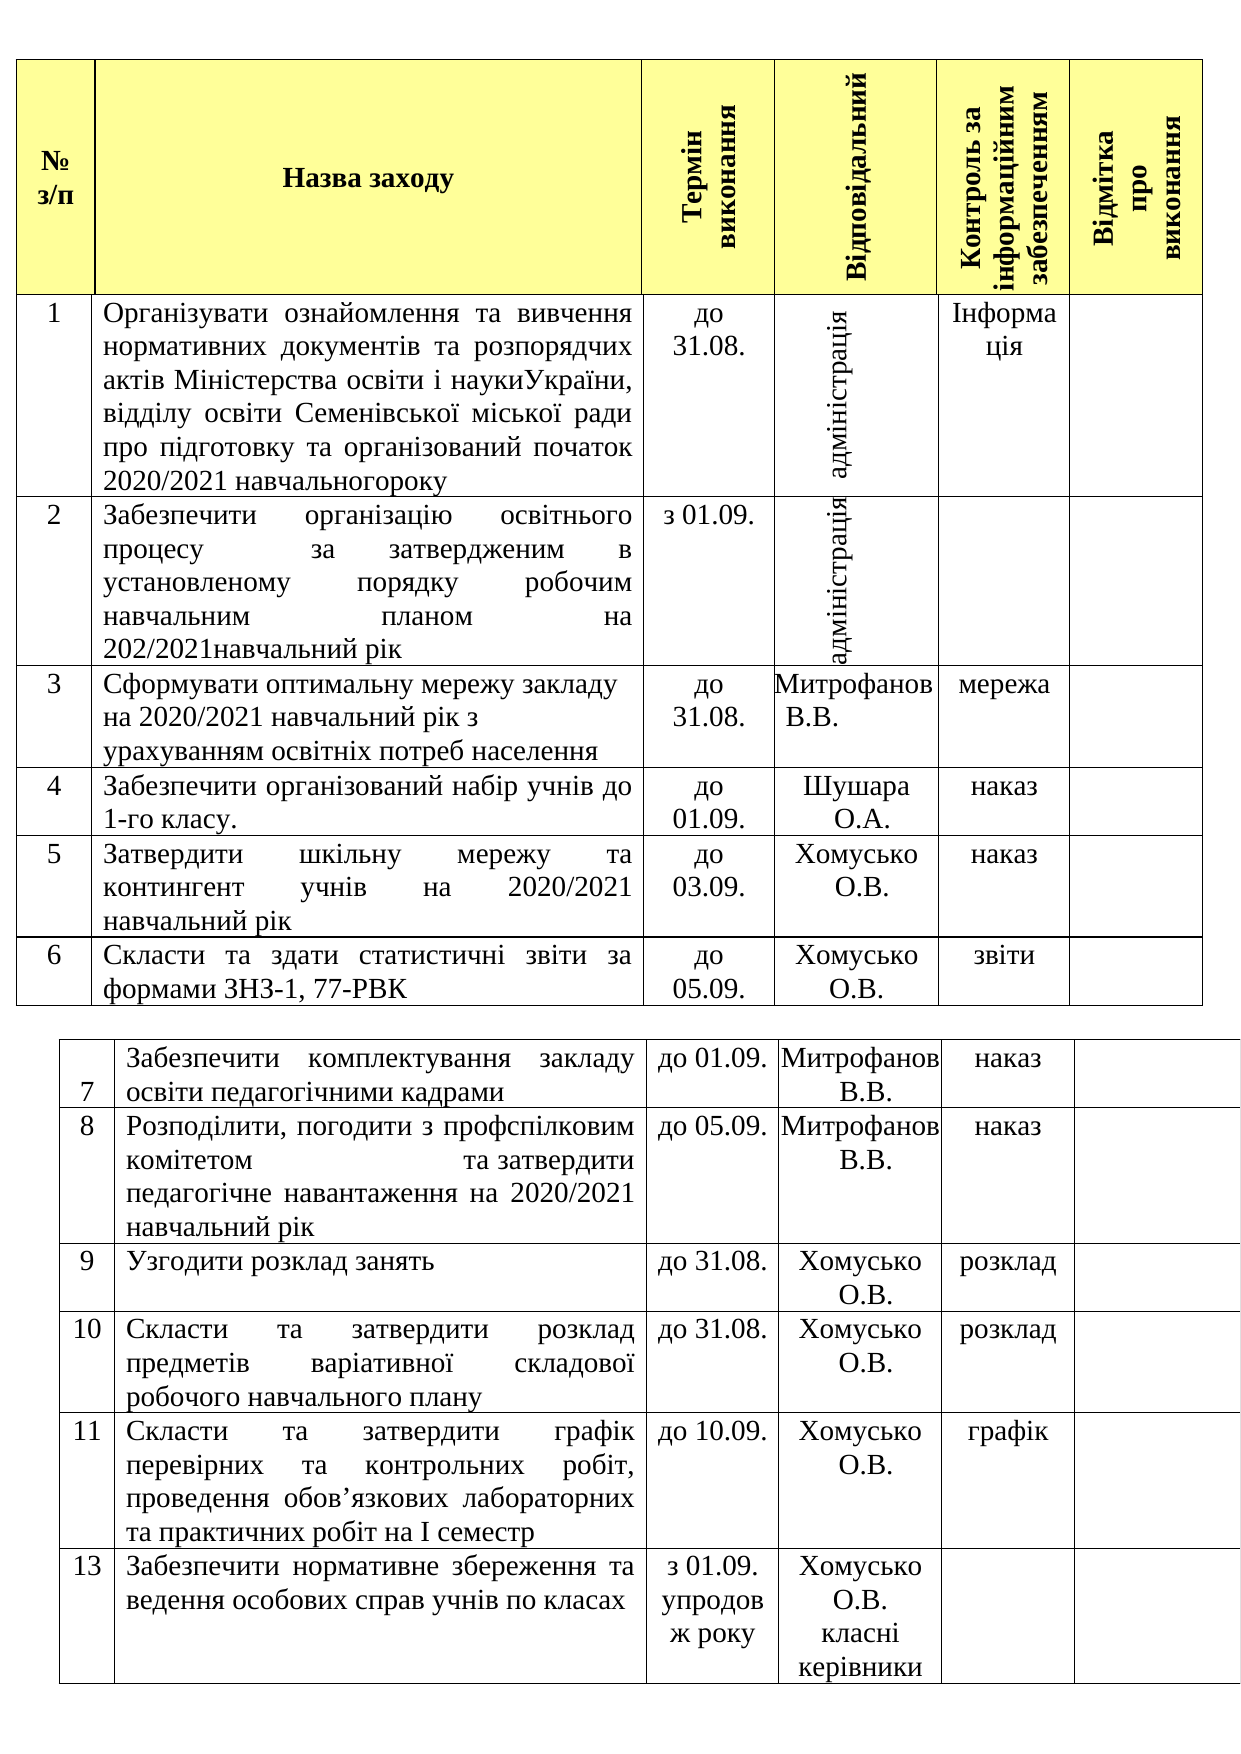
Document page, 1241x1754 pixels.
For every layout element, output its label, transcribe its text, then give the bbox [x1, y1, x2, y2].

table_cell [1070, 768, 1202, 835]
table_cell 9 [60, 1244, 114, 1311]
table_cell Скласти та здати статистичні звіти за формами ЗНЗ-1, 77-РВК [92, 938, 643, 1004]
table_cell [1075, 1413, 1240, 1547]
table_cell наказ [939, 768, 1069, 835]
table_header Назва заходу [96, 60, 641, 294]
table_cell до 31.08. [647, 1244, 778, 1311]
table_cell [939, 497, 1069, 665]
table_header Відповідальний [775, 60, 936, 294]
table_cell 3 [17, 666, 91, 767]
table_cell розклад [942, 1312, 1074, 1412]
table_header 7 [60, 1040, 114, 1107]
table_header Контроль за інформаційним забезпеченням [937, 60, 1069, 294]
table_cell Організувати ознайомлення та вивчення нормативних документів та розпорядчих актів Міністерства освіти і наукиУкраїни, відділу освіти Семенівської міської ради про підготовку та організований початок 2020/2021 навчальногороку [92, 295, 643, 496]
table_header Відмітка про виконання [1070, 60, 1202, 294]
table_cell Хомусько О.В. [779, 1312, 941, 1412]
table_cell Забезпечити організацію освітнього процесу за затвердженим в установленому порядку робочим навчальним планом на 202/2021навчальний рік [92, 497, 643, 665]
table_cell [1070, 938, 1202, 1004]
table_header № з/п [17, 60, 94, 294]
table_cell розклад [942, 1244, 1074, 1311]
table_cell 5 [17, 836, 91, 936]
table_cell до 05.09. [647, 1108, 778, 1242]
table_cell 11 [60, 1413, 114, 1547]
table_cell до 31.08. [644, 295, 774, 496]
table_cell Шушара О.А. [775, 768, 938, 835]
table_cell [1070, 497, 1202, 665]
table_cell [1075, 1312, 1240, 1412]
table_cell Скласти та затвердити розклад предметів варіативної складової робочого навчального плану [115, 1312, 646, 1412]
table_header Термін виконання [642, 60, 774, 294]
table_cell 6 [17, 938, 91, 1004]
table_cell 2 [17, 497, 91, 665]
table_cell Забезпечити організований набір учнів до 1-го класу. [92, 768, 643, 835]
table_cell до 05.09. [644, 938, 774, 1004]
table_cell Митрофанов В.В. [779, 1108, 941, 1242]
table_cell до 01.09. [644, 768, 774, 835]
table_cell мережа [939, 666, 1069, 767]
table_cell Скласти та затвердити графік перевірних та контрольних робіт, проведення обов’язкових лабораторних та практичних робіт на І семестр [115, 1413, 646, 1547]
table_header Забезпечити комплектування закладу освіти педагогічними кадрами [115, 1040, 646, 1107]
table_cell 10 [60, 1312, 114, 1412]
table_header до 01.09. [647, 1040, 778, 1107]
table_header наказ [942, 1040, 1074, 1107]
table_cell наказ [939, 836, 1069, 936]
table_cell Сформувати оптимальну мережу закладу на 2020/2021 навчальний рік з урахуванням освітніх потреб населення [92, 666, 643, 767]
table_cell Хомусько О.В. [779, 1413, 941, 1547]
table_cell Розподілити, погодити з профспілковим комітетом та затвердити педагогічне навантаження на 2020/2021 навчальний рік [115, 1108, 646, 1242]
table_cell [1070, 666, 1202, 767]
table_cell [1070, 295, 1202, 496]
table_cell до 31.08. [647, 1312, 778, 1412]
table_cell Хомусько О.В. [775, 938, 938, 1004]
table_cell Забезпечити нормативне збереження та ведення особових справ учнів по класах [115, 1549, 646, 1683]
table_cell Узгодити розклад занять [115, 1244, 646, 1311]
table_cell [1075, 1549, 1240, 1683]
table_cell Хомусько О.В. класні керівники [779, 1549, 941, 1683]
table_cell Хомусько О.В. [779, 1244, 941, 1311]
table_cell до 31.08. [644, 666, 774, 767]
table_cell до 10.09. [647, 1413, 778, 1547]
table_cell 8 [60, 1108, 114, 1242]
table_cell Затвердити шкільну мережу та контингент учнів на 2020/2021 навчальний рік [92, 836, 643, 936]
table_cell адміністрація [775, 295, 938, 496]
table_cell [1075, 1244, 1240, 1311]
table_cell [942, 1549, 1074, 1683]
table_cell Хомусько О.В. [775, 836, 938, 936]
table_header [1075, 1040, 1240, 1107]
table_cell звіти [939, 938, 1069, 1004]
table_cell наказ [942, 1108, 1074, 1242]
table_cell [1075, 1108, 1240, 1242]
table_cell адміністрація [775, 497, 938, 665]
table_cell 4 [17, 768, 91, 835]
table_cell Митрофанов В.В. [775, 666, 938, 767]
table_cell з 01.09. [644, 497, 774, 665]
table_cell [1070, 836, 1202, 936]
table_cell до 03.09. [644, 836, 774, 936]
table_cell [647, 1549, 778, 1683]
table_cell 13 [60, 1549, 114, 1683]
table_cell Інформа ція [939, 295, 1069, 496]
table_cell 1 [17, 295, 91, 496]
table_cell графік [942, 1413, 1074, 1547]
table_header Митрофанов В.В. [779, 1040, 941, 1107]
